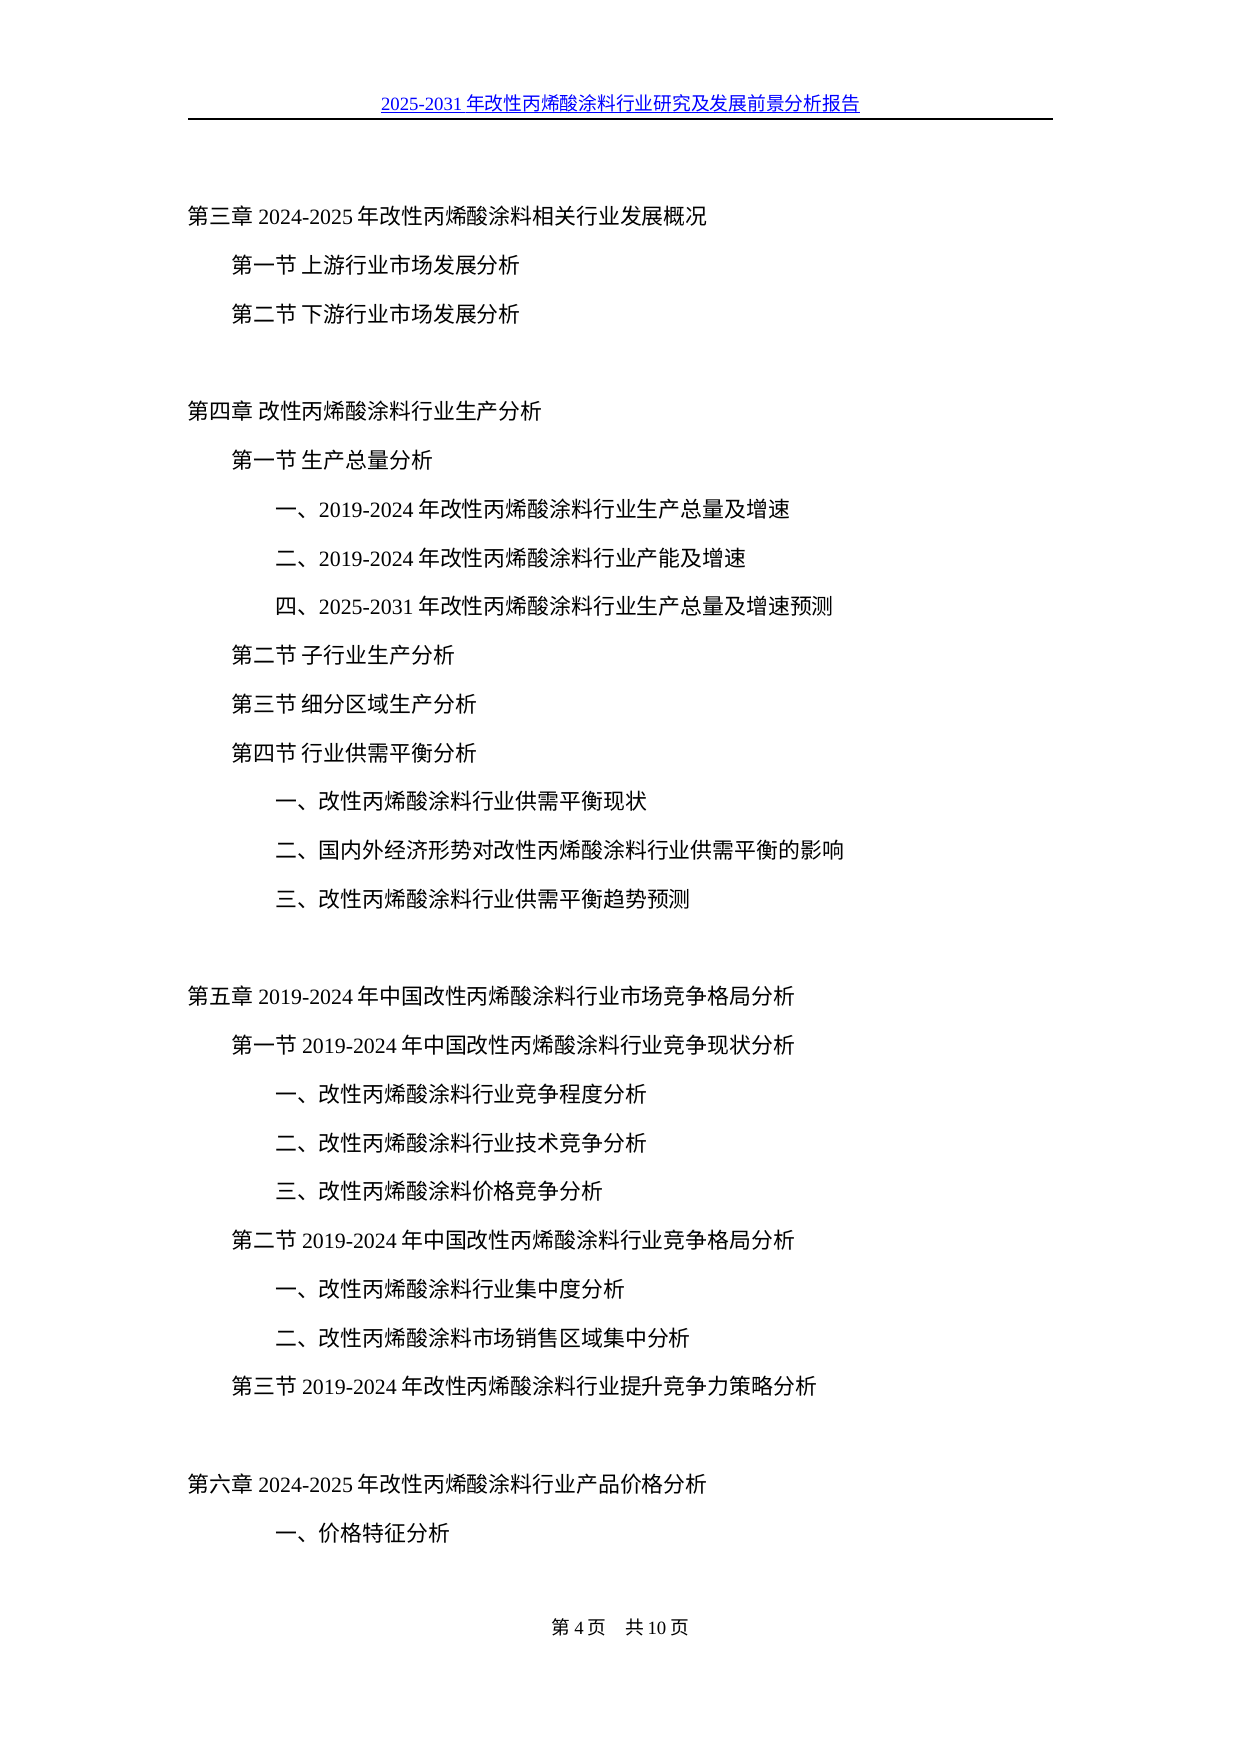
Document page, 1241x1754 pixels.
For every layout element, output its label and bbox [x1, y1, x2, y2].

text [187, 150, 1053, 1548]
